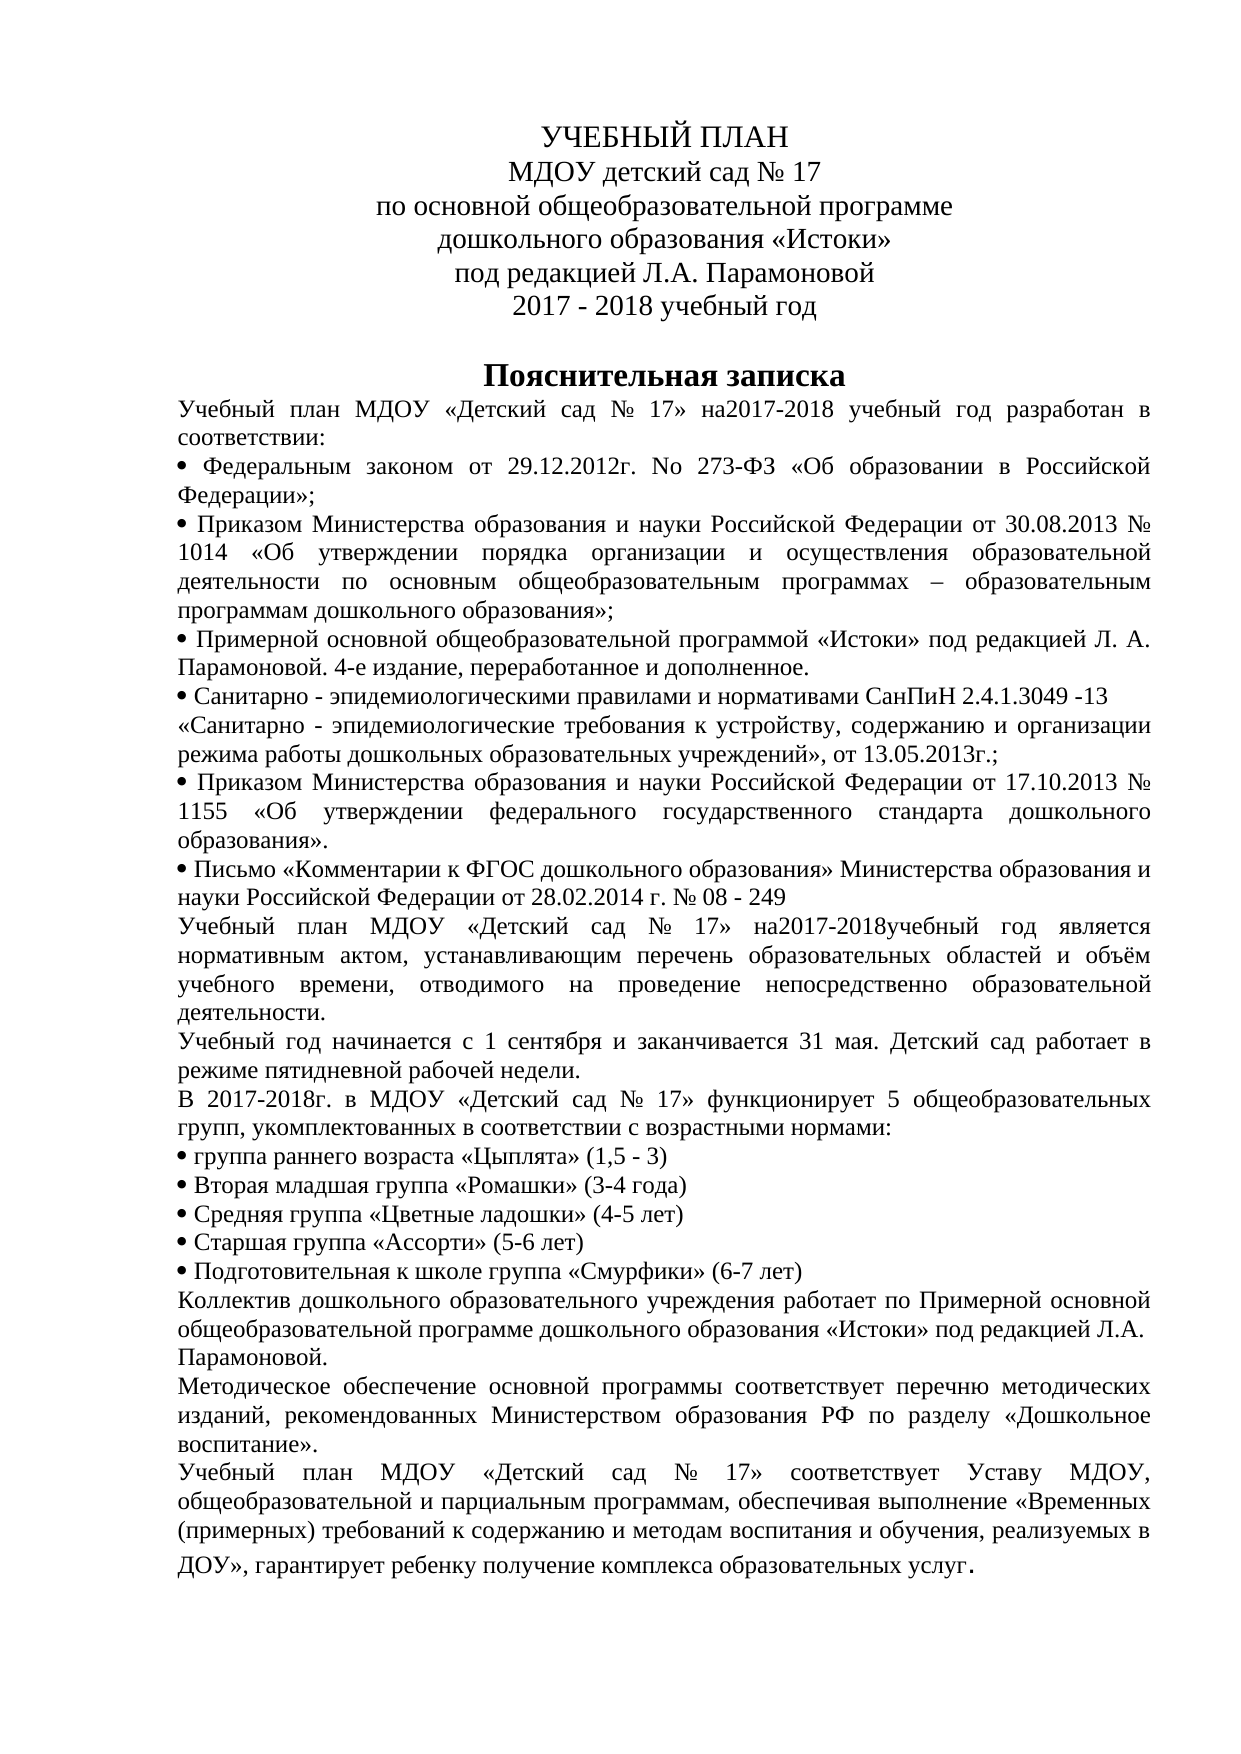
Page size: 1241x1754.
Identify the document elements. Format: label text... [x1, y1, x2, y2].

text Вторая младшая группа «Ромашки» (3-4 года) [177, 1170, 1152, 1199]
text дошкольного образования «Истоки» [177, 221, 1152, 255]
text Средняя группа «Цветные ладошки» (4-5 лет) [177, 1199, 1152, 1227]
text 2017 - 2018 учебный год [177, 288, 1152, 322]
text Письмо «Комментарии к ФГОС дошкольного образования» Министерства образования и науки Российской Федерации от 28.02.2014 г. № 08 - 249 [177, 854, 1152, 911]
text Санитарно - эпидемиологическими правилами и нормативами СанПиН 2.4.1.3049 -13 [177, 681, 1152, 710]
text Приказом Министерства образования и науки Российской Федерации от 17.10.2013 № 1155 «Об утверждении федерального государственного стандарта дошкольного образования». [177, 767, 1152, 854]
text группа раннего возраста «Цыплята» (1,5 - 3) [177, 1141, 1152, 1170]
text Приказом Министерства образования и науки Российской Федерации от 30.08.2013 № 1014 «Об утверждении порядка организации и осуществления образовательной деятельности по основным общеобразовательным программах – образовательным программам дошкольного образования»; [177, 509, 1152, 624]
text Учебный план МДОУ «Детский сад № 17» на2017-2018 учебный год разработан в соответствии: [177, 394, 1152, 451]
text Пояснительная записка [177, 355, 1152, 394]
text УЧЕБНЫЙ ПЛАН [177, 118, 1152, 154]
text Федеральным законом от 29.12.2012г. No 273-ФЗ «Об образовании в Российской Федерации»; [177, 451, 1152, 509]
text «Санитарно - эпидемиологические требования к устройству, содержанию и организации режима работы дошкольных образовательных учреждений», от 13.05.2013г.; [177, 710, 1152, 767]
text В 2017-2018г. в МДОУ «Детский сад № 17» функционирует 5 общеобразовательных групп, укомплектованных в соответствии с возрастными нормами: [177, 1084, 1152, 1141]
text Методическое обеспечение основной программы соответствует перечню методических изданий, рекомендованных Министерством образования РФ по разделу «Дошкольное воспитание». [177, 1371, 1152, 1457]
text МДОУ детский сад № 17 [177, 154, 1152, 188]
text Учебный план МДОУ «Детский сад № 17» соответствует Уставу МДОУ, общеобразовательной и парциальным программам, обеспечивая выполнение «Временных (примерных) требований к содержанию и методам воспитания и обучения, реализуемых в ДОУ», гарантирует ребенку получение комплекса образовательных услуг. [177, 1457, 1152, 1579]
text Подготовительная к школе группа «Смурфики» (6-7 лет) [177, 1256, 1152, 1285]
text Учебный год начинается с 1 сентября и заканчивается 31 мая. Детский сад работает в режиме пятидневной рабочей недели. [177, 1026, 1152, 1084]
text Примерной основной общеобразовательной программой «Истоки» под редакцией Л. А. Парамоновой. 4-е издание, переработанное и дополненное. [177, 624, 1152, 681]
text под редакцией Л.А. Парамоновой [177, 255, 1152, 288]
text Старшая группа «Ассорти» (5-6 лет) [177, 1227, 1152, 1256]
text Учебный план МДОУ «Детский сад № 17» на2017-2018учебный год является нормативным актом, устанавливающим перечень образовательных областей и объём учебного времени, отводимого на проведение непосредственно образовательной деятельности. [177, 911, 1152, 1026]
text Коллектив дошкольного образовательного учреждения работает по Примерной основной общеобразовательной программе дошкольного образования «Истоки» под редакцией Л.А. [177, 1285, 1152, 1342]
text Парамоновой. [177, 1342, 1152, 1371]
text по основной общеобразовательной программе [177, 188, 1152, 221]
